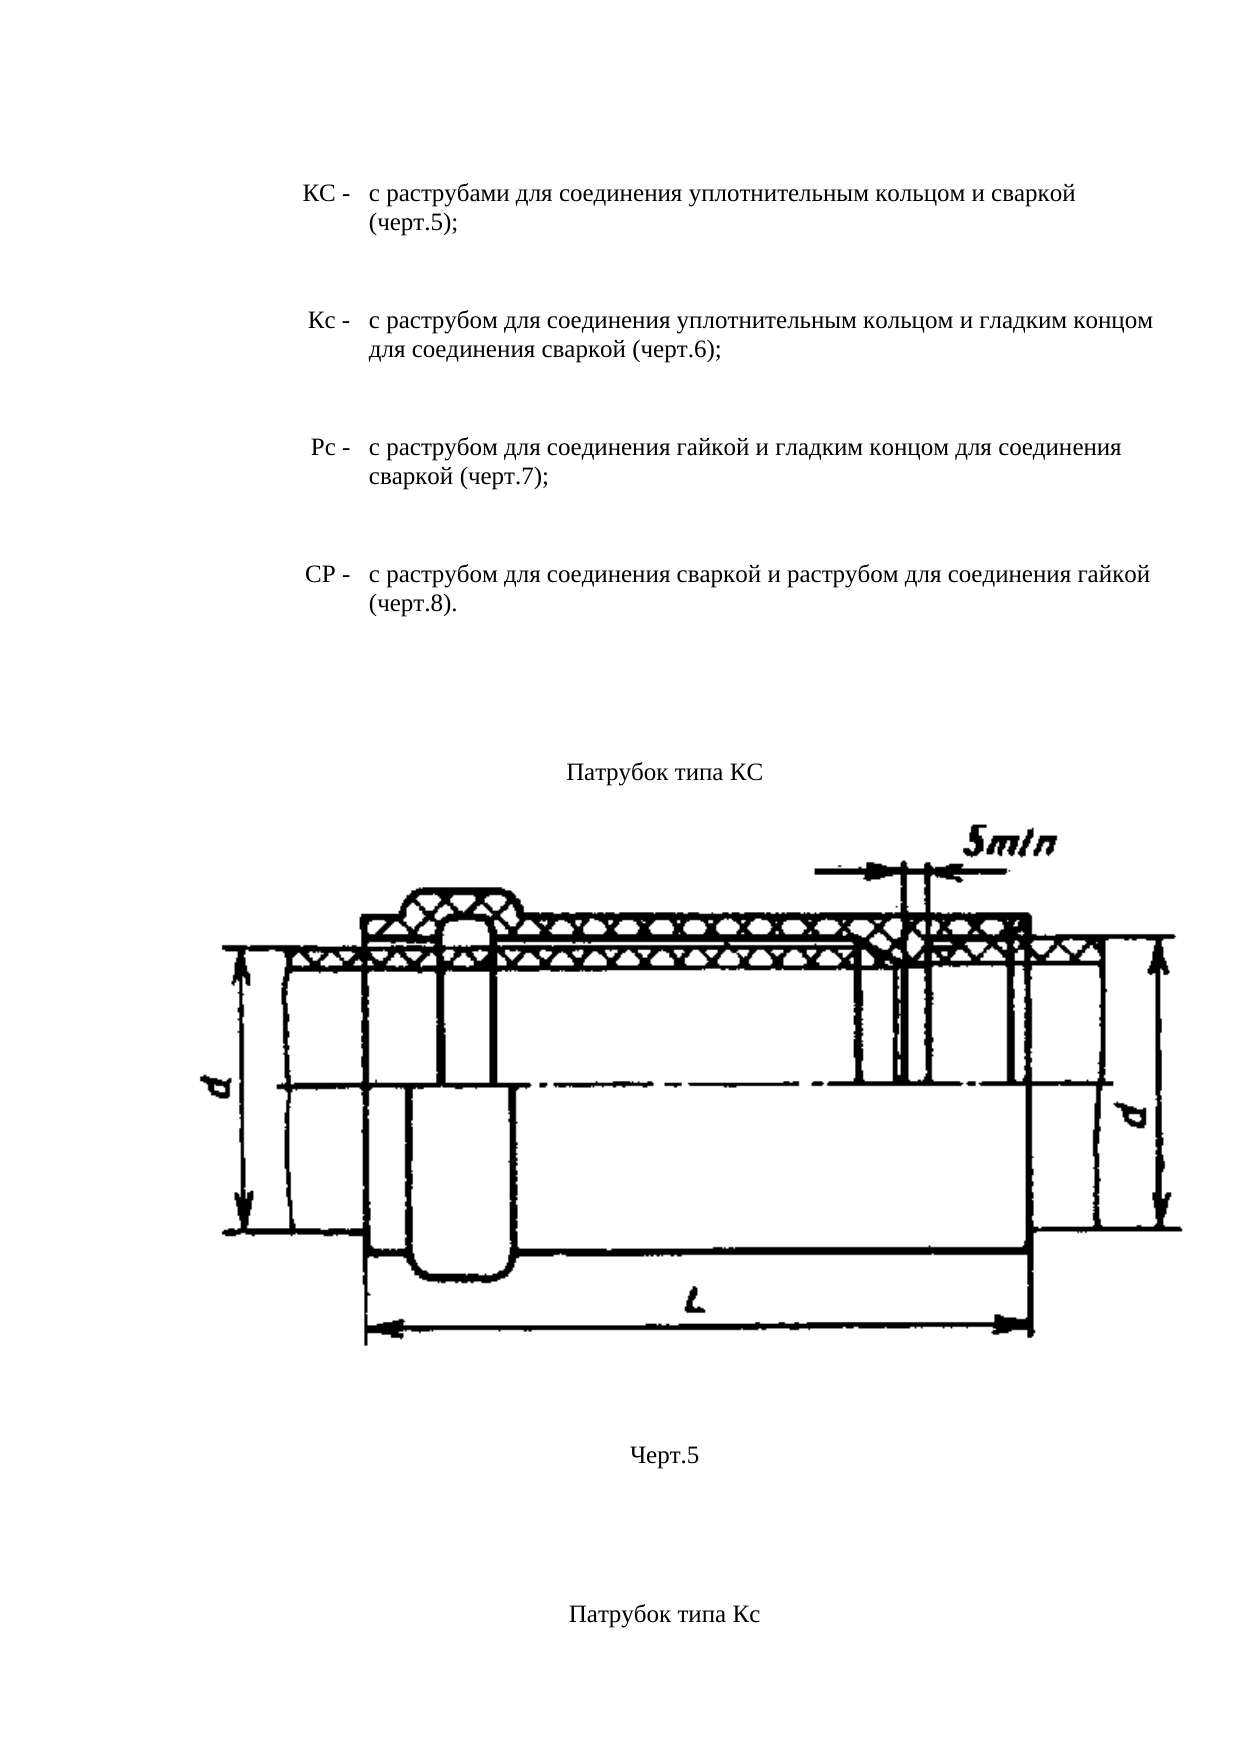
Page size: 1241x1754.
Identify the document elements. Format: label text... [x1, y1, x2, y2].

text Патрубок типа Кс [177, 1599, 1152, 1628]
table_cell с раструбом для соединения уплотнительным кольцом и гладким концом для соединения сваркой (черт.6); [359, 296, 1168, 423]
table_cell Рс - [168, 423, 359, 550]
table_cell СР - [168, 550, 359, 626]
table_cell с раструбом для соединения сваркой и раструбом для соединения гайкой (черт.8). [359, 550, 1168, 626]
table_cell Кс - [168, 296, 359, 423]
table_cell с раструбом для соединения гайкой и гладким концом для соединения сваркой (черт.7); [359, 423, 1168, 550]
picture [177, 814, 1198, 1360]
table_cell КС - [168, 169, 359, 296]
text Патрубок типа КС [177, 757, 1152, 785]
table_cell с раструбами для соединения уплотнительным кольцом и сваркой (черт.5); [359, 169, 1168, 296]
text Черт.5 [177, 1440, 1152, 1468]
